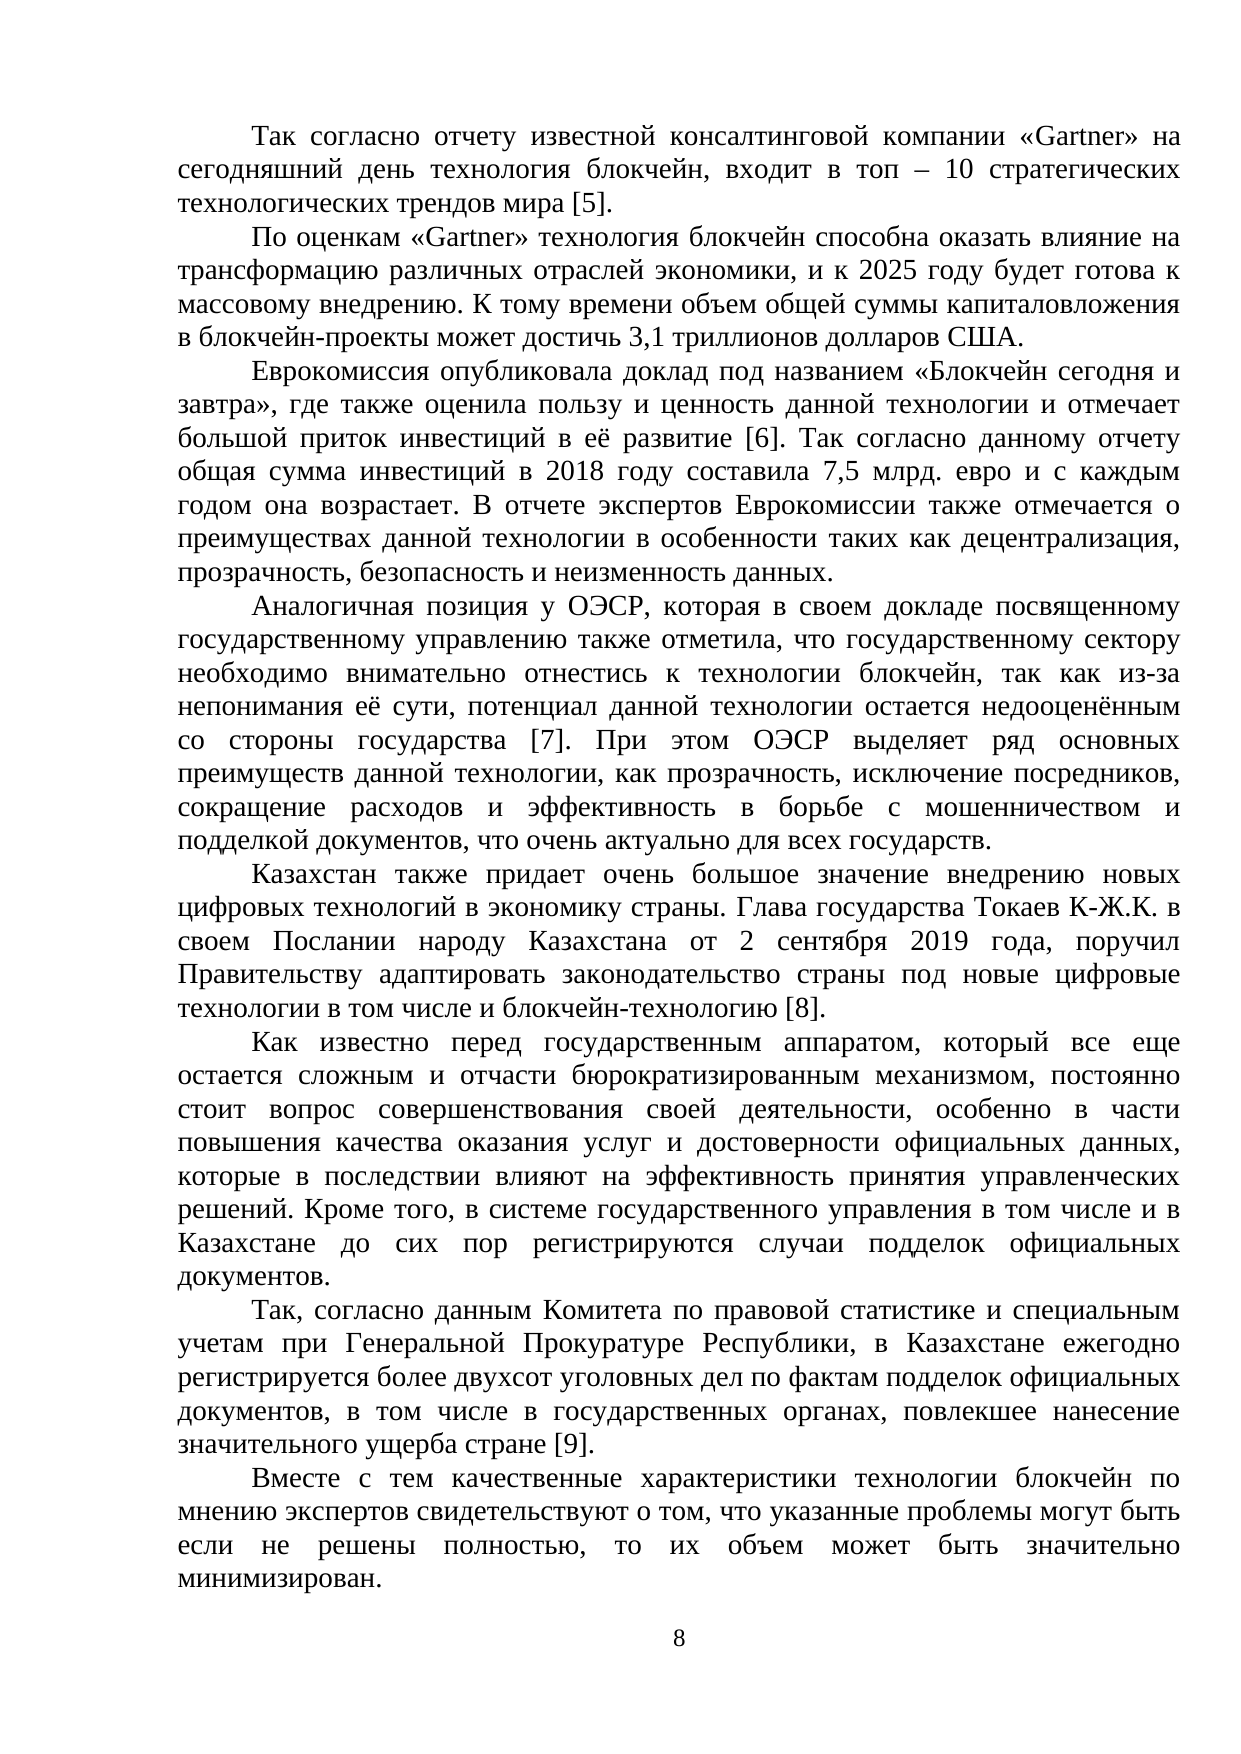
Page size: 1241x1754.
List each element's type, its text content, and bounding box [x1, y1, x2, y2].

text Аналогичная позиция у ОЭСР, которая в своем докладе посвященному государственному управлению также отметила, что государственному сектору необходимо внимательно отнестись к технологии блокчейн, так как из-за непонимания её сути, потенциал данной технологии остается недооценённым со стороны государства [7]. При этом ОЭСР выделяет ряд основных преимуществ данной технологии, как прозрачность, исключение посредников, сокращение расходов и эффективность в борьбе с мошенничеством и подделкой документов, что очень актуально для всех государств. [177, 588, 1181, 856]
text Вместе с тем качественные характеристики технологии блокчейн по мнению экспертов свидетельствуют о том, что указанные проблемы могут быть если не решены полностью, то их объем может быть значительно минимизирован. [177, 1460, 1181, 1594]
text Так, согласно данным Комитета по правовой статистике и специальным учетам при Генеральной Прокуратуре Республики, в Казахстане ежегодно регистрируется более двухсот уголовных дел по фактам подделок официальных документов, в том числе в государственных органах, повлекшее нанесение значительного ущерба стране [9]. [177, 1292, 1181, 1460]
text Казахстан также придает очень большое значение внедрению новых цифровых технологий в экономику страны. Глава государства Токаев К-Ж.К. в своем Послании народу Казахстана от 2 сентября 2019 года, поручил Правительству адаптировать законодательство страны под новые цифровые технологии в том числе и блокчейн-технологию [8]. [177, 856, 1181, 1024]
text Как известно перед государственным аппаратом, который все еще остается сложным и отчасти бюрократизированным механизмом, постоянно стоит вопрос совершенствования своей деятельности, особенно в части повышения качества оказания услуг и достоверности официальных данных, которые в последствии влияют на эффективность принятия управленческих решений. Кроме того, в системе государственного управления в том числе и в Казахстане до сих пор регистрируются случаи подделок официальных документов. [177, 1024, 1181, 1292]
text Так согласно отчету известной консалтинговой компании «Gartner» на сегодняшний день технология блокчейн, входит в топ – 10 стратегических технологических трендов мира [5]. [177, 118, 1181, 219]
text Еврокомиссия опубликовала доклад под названием «Блокчейн сегодня и завтра», где также оценила пользу и ценность данной технологии и отмечает большой приток инвестиций в её развитие [6]. Так согласно данному отчету общая сумма инвестиций в 2018 году составила 7,5 млрд. евро и с каждым годом она возрастает. В отчете экспертов Еврокомиссии также отмечается о преимуществах данной технологии в особенности таких как децентрализация, прозрачность, безопасность и неизменность данных. [177, 353, 1181, 588]
text По оценкам «Gartner» технология блокчейн способна оказать влияние на трансформацию различных отраслей экономики, и к 2025 году будет готова к массовому внедрению. К тому времени объем общей суммы капиталовложения в блокчейн-проекты может достичь 3,1 триллионов долларов США. [177, 219, 1181, 353]
